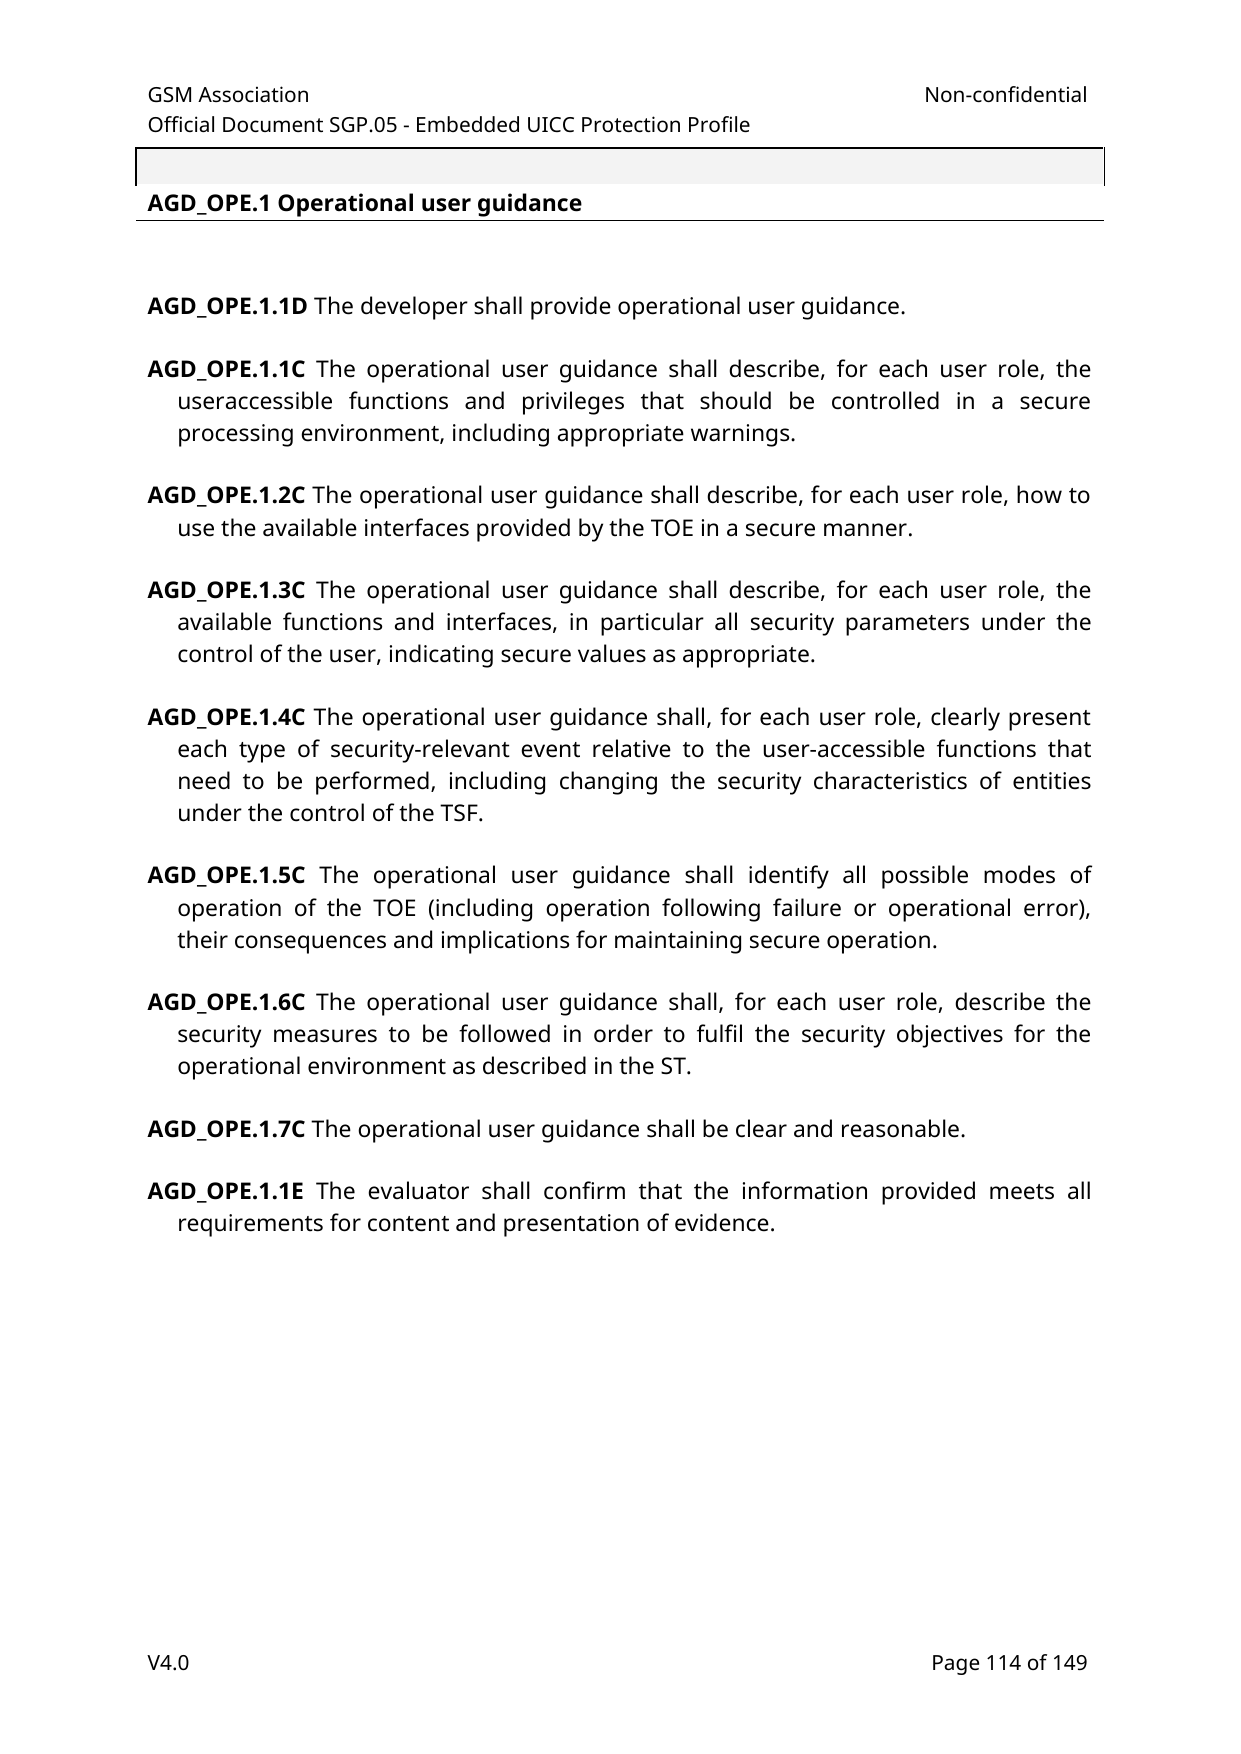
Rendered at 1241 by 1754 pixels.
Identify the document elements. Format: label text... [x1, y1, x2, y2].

text AGD_OPE.1.1C The operational user guidance shall describe, for each user role, the useraccessible functions and privileges that should be controlled in a secure processing environment, including appropriate warnings. [147, 353, 1092, 448]
text AGD_OPE.1.1D The developer shall provide operational user guidance. [147, 290, 1092, 322]
text AGD_OPE.1.5C The operational user guidance shall identify all possible modes of operation of the TOE (including operation following failure or operational error), their consequences and implications for maintaining secure operation. [147, 859, 1092, 955]
text AGD_OPE.1.6C The operational user guidance shall, for each user role, describe the security measures to be followed in order to fulfil the security objectives for the operational environment as described in the ST. [147, 986, 1092, 1082]
text AGD_OPE.1.7C The operational user guidance shall be clear and reasonable. [147, 1113, 1092, 1144]
text AGD_OPE.1.4C The operational user guidance shall, for each user role, clearly present each type of security-relevant event relative to the user-accessible functions that need to be performed, including changing the security characteristics of entities under the control of the TSF. [147, 700, 1092, 828]
text AGD_OPE.1 Operational user guidance [147, 158, 1092, 218]
text AGD_OPE.1.3C The operational user guidance shall describe, for each user role, the available functions and interfaces, in particular all security parameters under the control of the user, indicating secure values as appropriate. [147, 574, 1092, 669]
text AGD_OPE.1.2C The operational user guidance shall describe, for each user role, how to use the available interfaces provided by the TOE in a secure manner. [147, 479, 1092, 543]
text AGD_OPE.1.1E The evaluator shall confirm that the information provided meets all requirements for content and presentation of evidence. [147, 1175, 1092, 1238]
